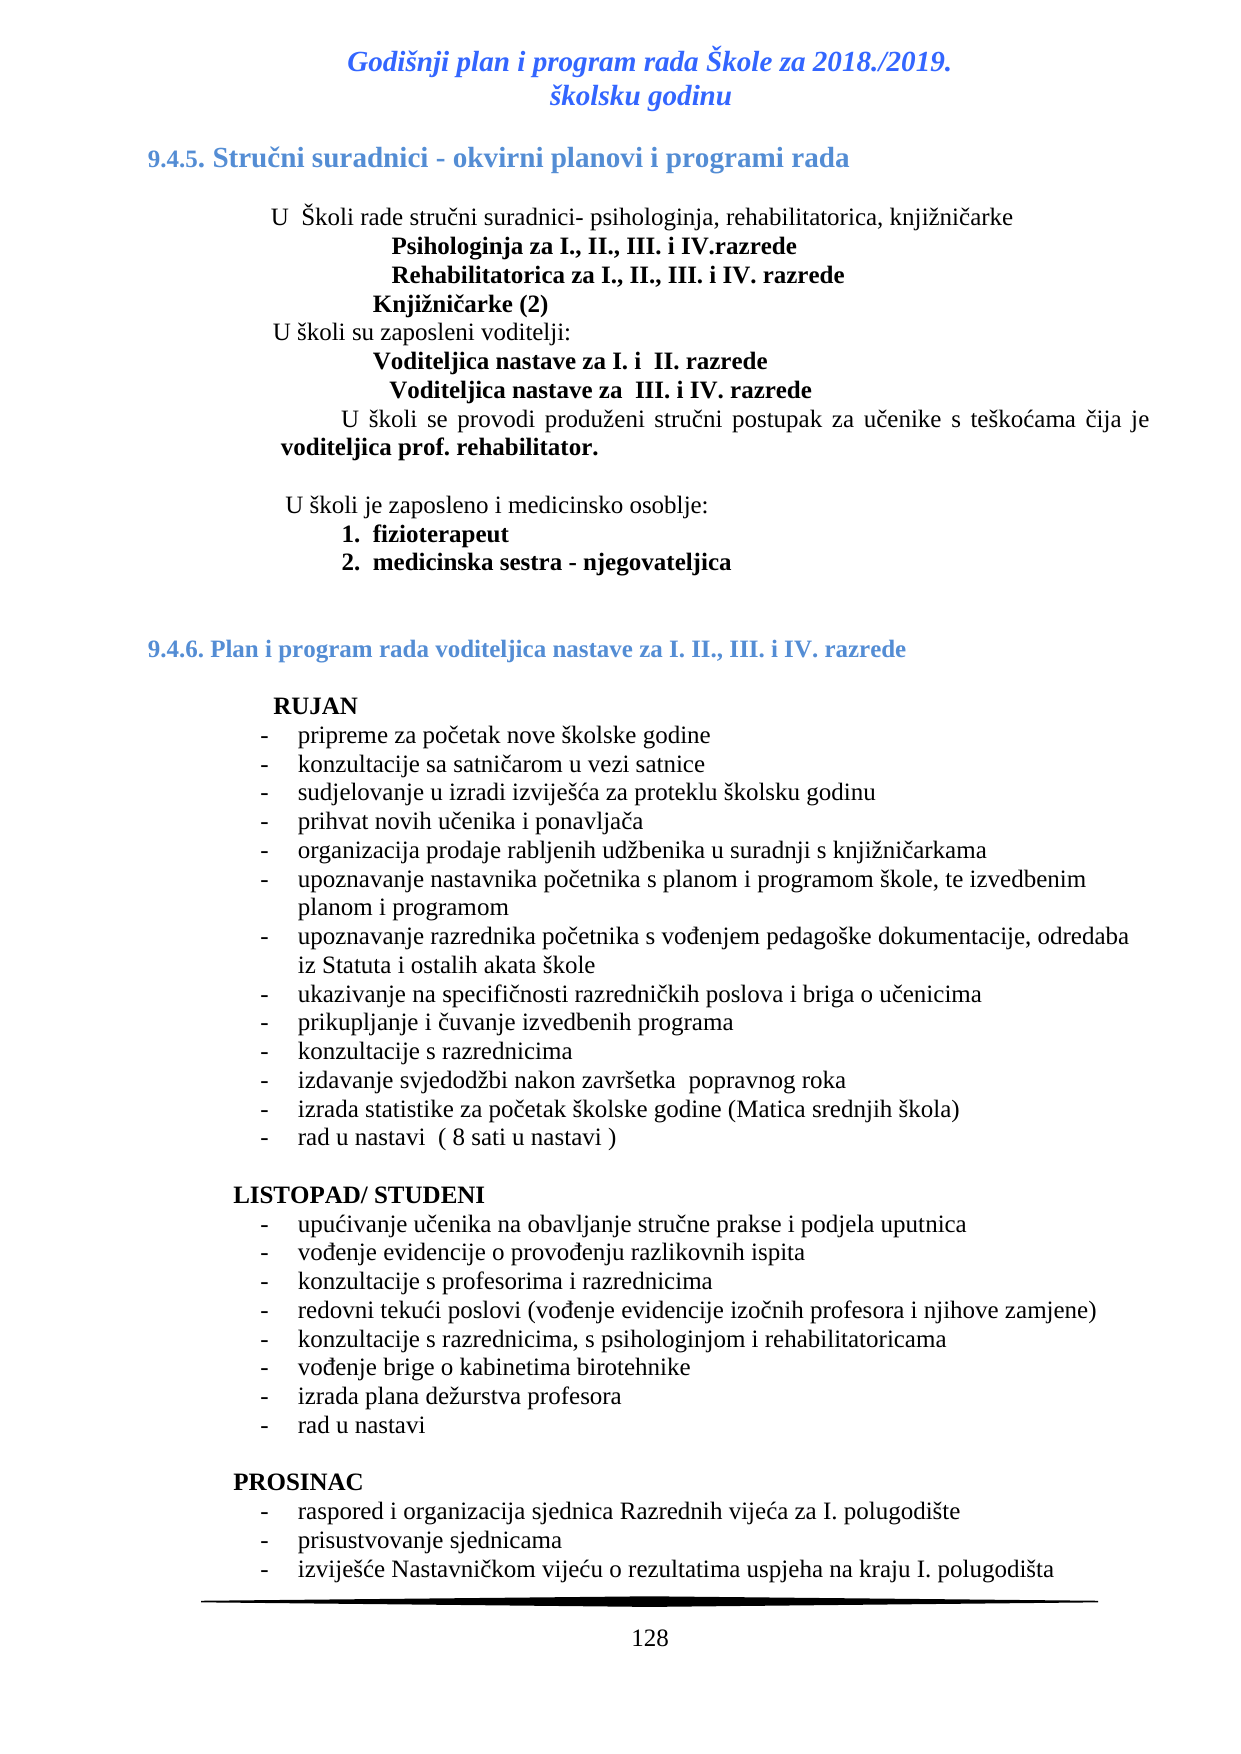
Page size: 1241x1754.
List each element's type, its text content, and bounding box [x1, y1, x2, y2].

list rad u nastavi ( 8 sati u nastavi ) [260, 1122, 1152, 1151]
list prihvat novih učenika i ponavljača [260, 806, 1152, 835]
text Knjižničarke (2) [148, 289, 1152, 317]
list vođenje evidencije o provođenju razlikovnih ispita [260, 1237, 1152, 1266]
list rad u nastavi [260, 1410, 1152, 1439]
list pripreme za početak nove školske godine [260, 720, 1152, 749]
text 1. fizioterapeut [260, 519, 1152, 547]
text U školi se provodi produženi stručni postupak za učenike s teškoćama čija je voditeljica prof. rehabilitator. [148, 404, 1152, 461]
list konzultacije s profesorima i razrednicima [260, 1266, 1152, 1295]
list konzultacije sa satničarom u vezi satnice [260, 749, 1152, 777]
list izrada plana dežurstva profesora [260, 1381, 1152, 1410]
text 9.4.6. Plan i program rada voditeljica nastave za I. II., III. i IV. razrede [148, 634, 1152, 662]
list redovni tekući poslovi (vođenje evidencije izočnih profesora i njihove zamjene) [260, 1295, 1152, 1324]
text U Školi rade stručni suradnici- psihologinja, rehabilitatorica, knjižničarke [229, 202, 1152, 231]
text Psihologinja za I., II., III. i IV.razrede [298, 231, 1152, 260]
text PROSINAC [229, 1467, 1152, 1496]
text 2. medicinska sestra - njegovateljica [260, 547, 1152, 576]
list upoznavanje razrednika početnika s vođenjem pedagoške dokumentacije, odredaba iz Statuta i ostalih akata škole [260, 921, 1152, 979]
list izdavanje svjedodžbi nakon završetka popravnog roka [260, 1065, 1152, 1094]
list konzultacije s razrednicima, s psihologinjom i rehabilitatoricama [260, 1324, 1152, 1352]
text Voditeljica nastave za I. i II. razrede [148, 346, 1152, 375]
list raspored i organizacija sjednica Razrednih vijeća za I. polugodište [260, 1496, 1152, 1525]
list izrada statistike za početak školske godine (Matica srednjih škola) [260, 1094, 1152, 1122]
list sudjelovanje u izradi izviješća za proteklu školsku godinu [260, 777, 1152, 806]
text U školi je zaposleno i medicinsko osoblje: [148, 490, 1152, 519]
text LISTOPAD/ STUDENI [229, 1180, 1152, 1209]
text Rehabilitatorica za I., II., III. i IV. razrede [298, 260, 1152, 289]
text 9.4.5. Stručni suradnici - okvirni planovi i programi rada [148, 140, 1152, 174]
list prisustvovanje sjednicama [260, 1525, 1152, 1554]
list ukazivanje na specifičnosti razredničkih poslova i briga o učenicima [260, 979, 1152, 1007]
list upućivanje učenika na obavljanje stručne prakse i podjela uputnica [260, 1209, 1152, 1237]
list prikupljanje i čuvanje izvedbenih programa [260, 1007, 1152, 1036]
list vođenje brige o kabinetima birotehnike [260, 1352, 1152, 1381]
text RUJAN [217, 691, 1152, 720]
text U školi su zaposleni voditelji: [148, 317, 1152, 346]
list izviješće Nastavničkom vijeću o rezultatima uspjeha na kraju I. polugodišta [260, 1554, 1152, 1582]
text Voditeljica nastave za III. i IV. razrede [148, 375, 1152, 404]
list upoznavanje nastavnika početnika s planom i programom škole, te izvedbenim planom i programom [260, 864, 1152, 921]
list konzultacije s razrednicima [260, 1036, 1152, 1065]
list organizacija prodaje rabljenih udžbenika u suradnji s knjižničarkama [260, 835, 1152, 864]
